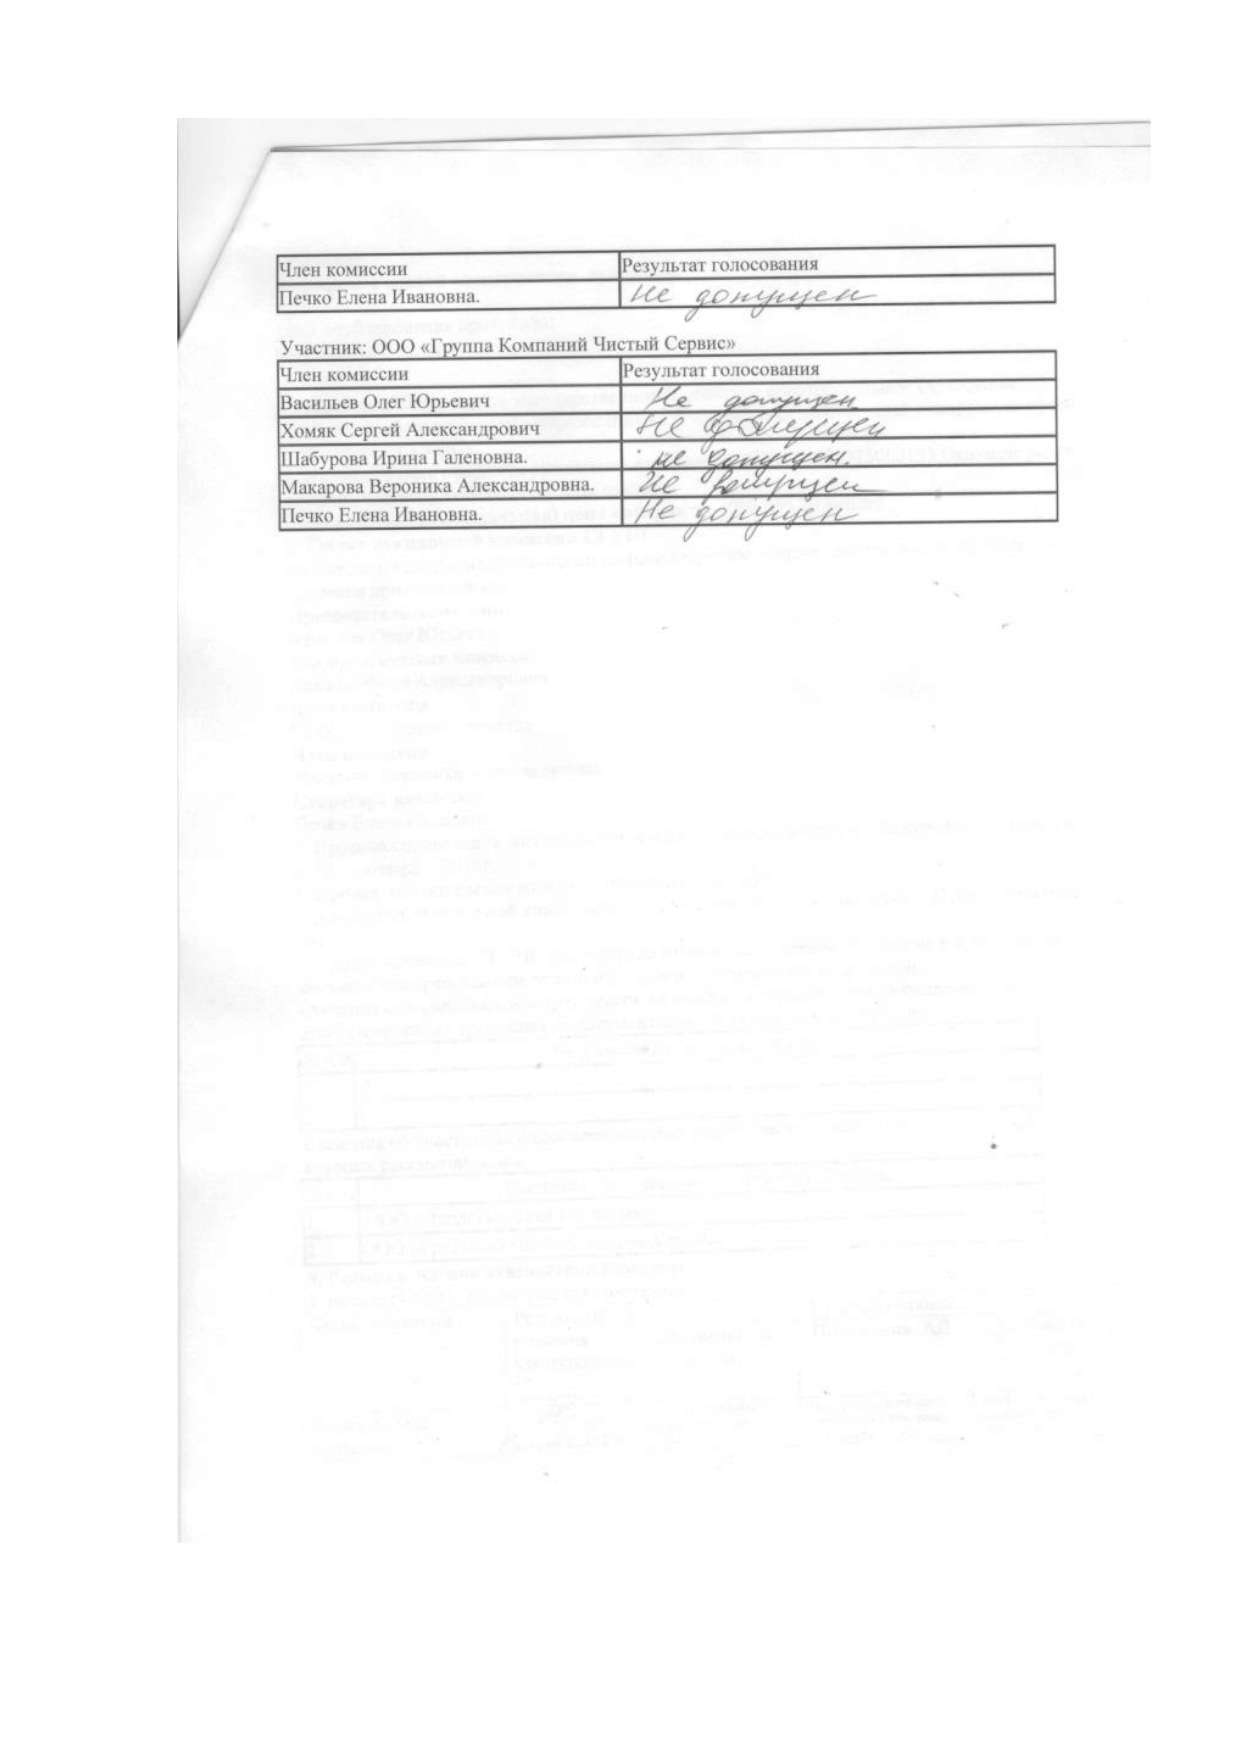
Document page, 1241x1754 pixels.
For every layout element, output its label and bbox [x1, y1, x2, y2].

picture [177, 118, 1152, 1544]
